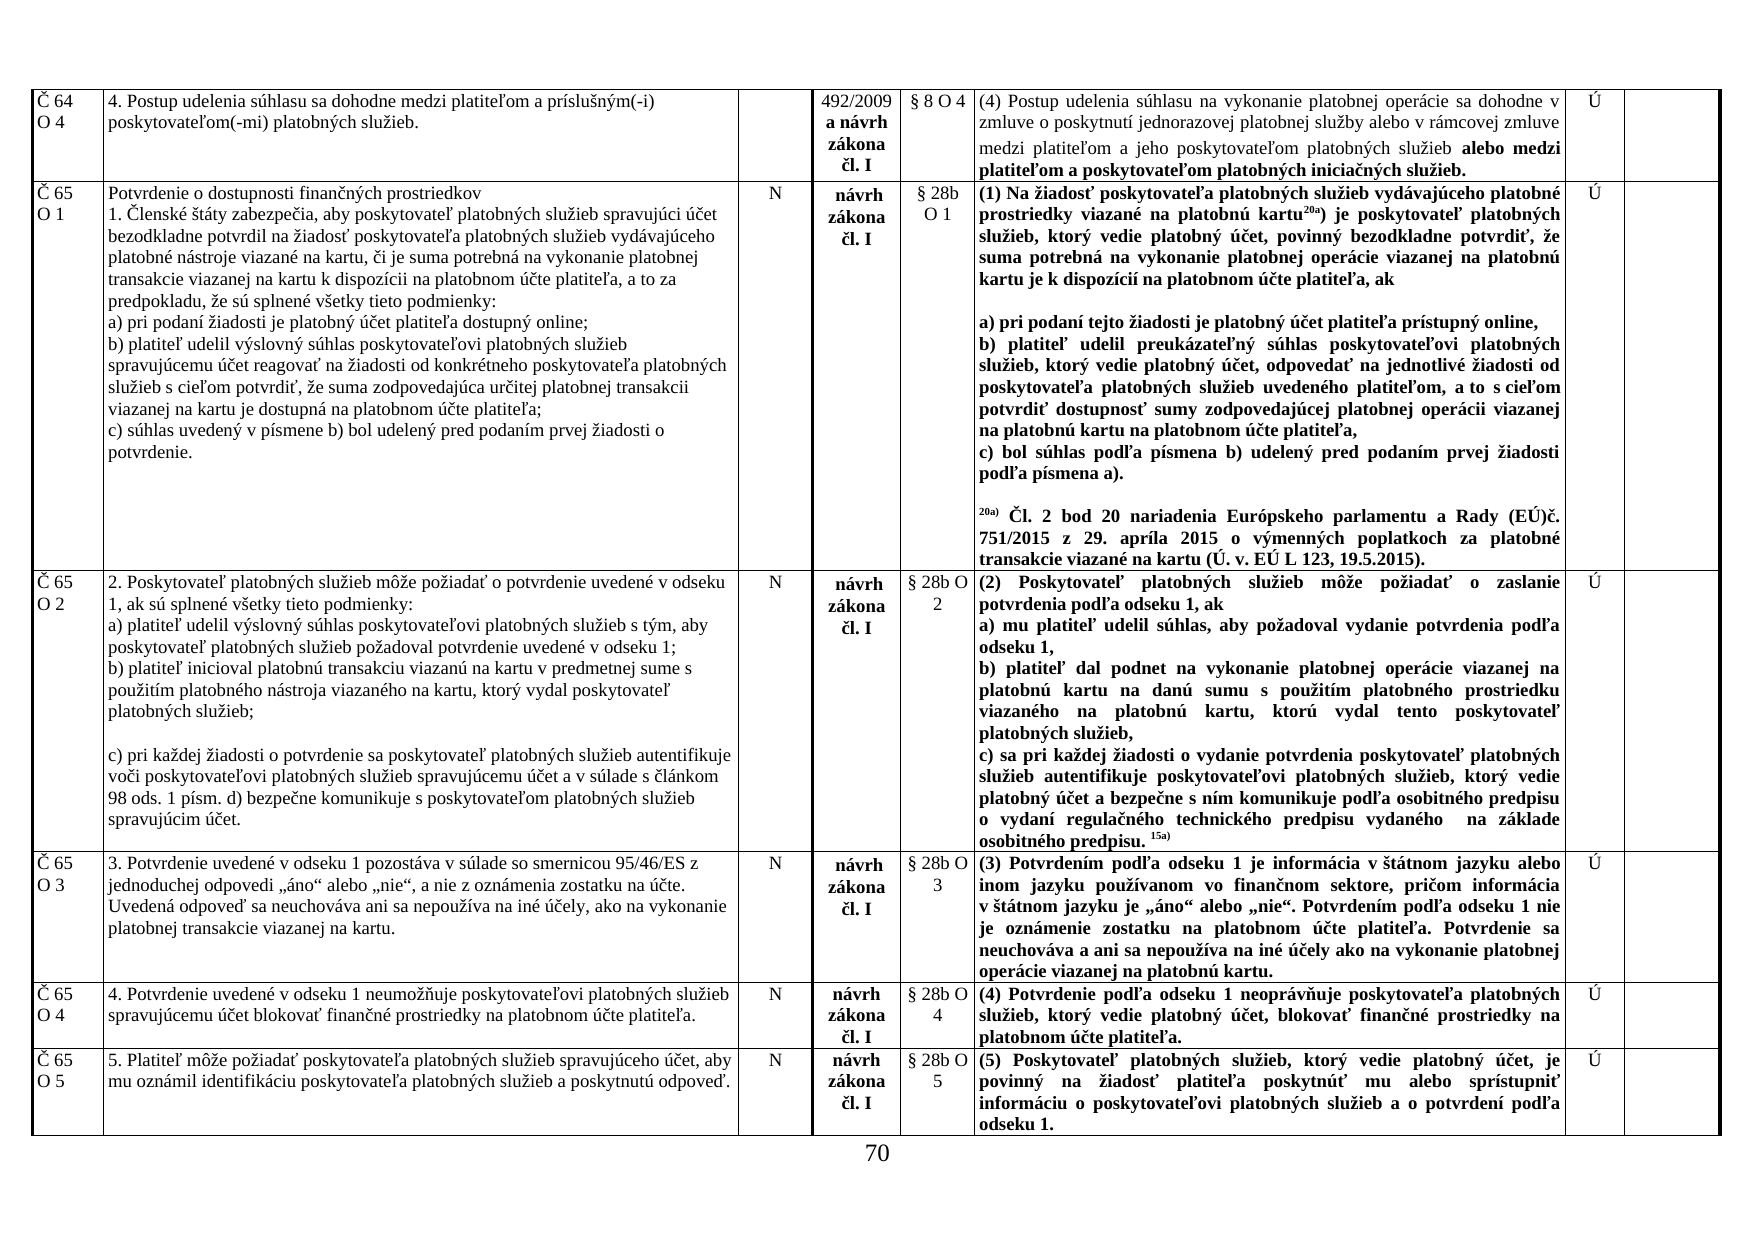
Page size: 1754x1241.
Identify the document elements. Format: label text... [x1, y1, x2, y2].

table_cell [1625, 182, 1718, 570]
table_cell 492/2009 a návrh zákona čl. I [814, 90, 900, 181]
table_cell [1625, 90, 1718, 181]
table_cell Č 65 O 3 [34, 852, 103, 982]
table_cell návrh zákona čl. I [814, 852, 900, 982]
table_cell 3. Potvrdenie uvedené v odseku 1 pozostáva v súlade so smernicou 95/46/ES z jednoduchej odpovedi „áno“ alebo „nie“, a nie z oznámenia zostatku na účte. Uvedená odpoveď sa neuchováva ani sa nepoužíva na iné účely, ako na vykonanie platobnej transakcie viazanej na kartu. [104, 852, 738, 982]
table_cell (4) Postup udelenia súhlasu na vykonanie platobnej operácie sa dohodne v zmluve o poskytnutí jednorazovej platobnej služby alebo v rámcovej zmluve medzi platiteľom a jeho poskytovateľom platobných služieb alebo medzi platiteľom a poskytovateľom platobných iniciačných služieb. [975, 90, 1565, 181]
table_cell Ú [1566, 571, 1624, 851]
table_cell (5) Poskytovateľ platobných služieb, ktorý vedie platobný účet, je povinný na žiadosť platiteľa poskytnúť mu alebo sprístupniť informáciu o poskytovateľovi platobných služieb a o potvrdení podľa odseku 1. [975, 1049, 1565, 1135]
table_cell (2) Poskytovateľ platobných služieb môže požiadať o zaslanie potvrdenia podľa odseku 1, ak a) mu platiteľ udelil súhlas, aby požadoval vydanie potvrdenia podľa odseku 1, b) platiteľ dal podnet na vykonanie platobnej operácie viazanej na platobnú kartu na danú sumu s použitím platobného prostriedku viazaného na platobnú kartu, ktorú vydal tento poskytovateľ platobných služieb, c) sa pri každej žiadosti o vydanie potvrdenia poskytovateľ platobných služieb autentifikuje poskytovateľovi platobných služieb, ktorý vedie platobný účet a bezpečne s ním komunikuje podľa osobitného predpisu o vydaní regulačného technického predpisu vydaného na základe osobitného predpisu. 15a) [975, 571, 1565, 851]
table_cell Potvrdenie o dostupnosti finančných prostriedkov 1. Členské štáty zabezpečia, aby poskytovateľ platobných služieb spravujúci účet bezodkladne potvrdil na žiadosť poskytovateľa platobných služieb vydávajúceho platobné nástroje viazané na kartu, či je suma potrebná na vykonanie platobnej transakcie viazanej na kartu k dispozícii na platobnom účte platiteľa, a to za predpokladu, že sú splnené všetky tieto podmienky: a) pri podaní žiadosti je platobný účet platiteľa dostupný online; b) platiteľ udelil výslovný súhlas poskytovateľovi platobných služieb spravujúcemu účet reagovať na žiadosti od konkrétneho poskytovateľa platobných služieb s cieľom potvrdiť, že suma zodpovedajúca určitej platobnej transakcii viazanej na kartu je dostupná na platobnom účte platiteľa; c) súhlas uvedený v písmene b) bol udelený pred podaním prvej žiadosti o potvrdenie. [104, 182, 738, 570]
table_cell návrh zákona čl. I [814, 182, 900, 570]
table_cell § 28b O 5 [901, 1049, 974, 1135]
table_cell návrh zákona čl. I [814, 571, 900, 851]
table_cell Ú [1566, 852, 1624, 982]
table_cell N [739, 852, 811, 982]
table_cell N [739, 571, 811, 851]
table_cell Č 65 O 2 [34, 571, 103, 851]
table_cell Č 64 O 4 [34, 90, 103, 181]
table_cell (3) Potvrdením podľa odseku 1 je informácia v štátnom jazyku alebo inom jazyku používanom vo finančnom sektore, pričom informácia v štátnom jazyku je „áno“ alebo „nie“. Potvrdením podľa odseku 1 nie je oznámenie zostatku na platobnom účte platiteľa. Potvrdenie sa neuchováva a ani sa nepoužíva na iné účely ako na vykonanie platobnej operácie viazanej na platobnú kartu. [975, 852, 1565, 982]
table_cell návrh zákona čl. I [814, 1049, 900, 1135]
table_cell 2. Poskytovateľ platobných služieb môže požiadať o potvrdenie uvedené v odseku 1, ak sú splnené všetky tieto podmienky: a) platiteľ udelil výslovný súhlas poskytovateľovi platobných služieb s tým, aby poskytovateľ platobných služieb požadoval potvrdenie uvedené v odseku 1; b) platiteľ inicioval platobnú transakciu viazanú na kartu v predmetnej sume s použitím platobného nástroja viazaného na kartu, ktorý vydal poskytovateľ platobných služieb; c) pri každej žiadosti o potvrdenie sa poskytovateľ platobných služieb autentifikuje voči poskytovateľovi platobných služieb spravujúcemu účet a v súlade s článkom 98 ods. 1 písm. d) bezpečne komunikuje s poskytovateľom platobných služieb spravujúcim účet. [104, 571, 738, 851]
table_cell návrh zákona čl. I [814, 983, 900, 1047]
table_cell [1625, 1049, 1718, 1135]
table_cell Ú [1566, 983, 1624, 1047]
table_cell § 28b O 2 [901, 571, 974, 851]
table_cell [739, 90, 811, 181]
table_cell [1625, 571, 1718, 851]
table_cell N [739, 983, 811, 1047]
table_cell Ú [1566, 90, 1624, 181]
table_cell 5. Platiteľ môže požiadať poskytovateľa platobných služieb spravujúceho účet, aby mu oznámil identifikáciu poskytovateľa platobných služieb a poskytnutú odpoveď. [104, 1049, 738, 1135]
table_cell 4. Potvrdenie uvedené v odseku 1 neumožňuje poskytovateľovi platobných služieb spravujúcemu účet blokovať finančné prostriedky na platobnom účte platiteľa. [104, 983, 738, 1047]
table_cell (1) Na žiadosť poskytovateľa platobných služieb vydávajúceho platobné prostriedky viazané na platobnú kartu20a) je poskytovateľ platobných služieb, ktorý vedie platobný účet, povinný bezodkladne potvrdiť, že suma potrebná na vykonanie platobnej operácie viazanej na platobnú kartu je k dispozícií na platobnom účte platiteľa, ak a) pri podaní tejto žiadosti je platobný účet platiteľa prístupný online, b) platiteľ udelil preukázateľný súhlas poskytovateľovi platobných služieb, ktorý vedie platobný účet, odpovedať na jednotlivé žiadosti od poskytovateľa platobných služieb uvedeného platiteľom, a to s cieľom potvrdiť dostupnosť sumy zodpovedajúcej platobnej operácii viazanej na platobnú kartu na platobnom účte platiteľa, c) bol súhlas podľa písmena b) udelený pred podaním prvej žiadosti podľa písmena a). 20a) Čl. 2 bod 20 nariadenia Európskeho parlamentu a Rady (EÚ)č. 751/2015 z 29. apríla 2015 o výmenných poplatkoch za platobné transakcie viazané na kartu (Ú. v. EÚ L 123, 19.5.2015). [975, 182, 1565, 570]
table_cell Ú [1566, 182, 1624, 570]
table_cell Ú [1566, 1049, 1624, 1135]
table_cell [1625, 983, 1718, 1047]
table_cell § 28b O 4 [901, 983, 974, 1047]
table_cell Č 65 O 5 [34, 1049, 103, 1135]
table_cell (4) Potvrdenie podľa odseku 1 neoprávňuje poskytovateľa platobných služieb, ktorý vedie platobný účet, blokovať finančné prostriedky na platobnom účte platiteľa. [975, 983, 1565, 1047]
table_cell [1625, 852, 1718, 982]
table_cell Č 65 O 1 [34, 182, 103, 570]
table_cell N [739, 1049, 811, 1135]
table_cell § 28b O 1 [901, 182, 974, 570]
table_cell 4. Postup udelenia súhlasu sa dohodne medzi platiteľom a príslušným(-i) poskytovateľom(-mi) platobných služieb. [104, 90, 738, 181]
table_cell § 28b O 3 [901, 852, 974, 982]
table_cell Č 65 O 4 [34, 983, 103, 1047]
table_cell § 8 O 4 [901, 90, 974, 181]
table_cell N [739, 182, 811, 570]
